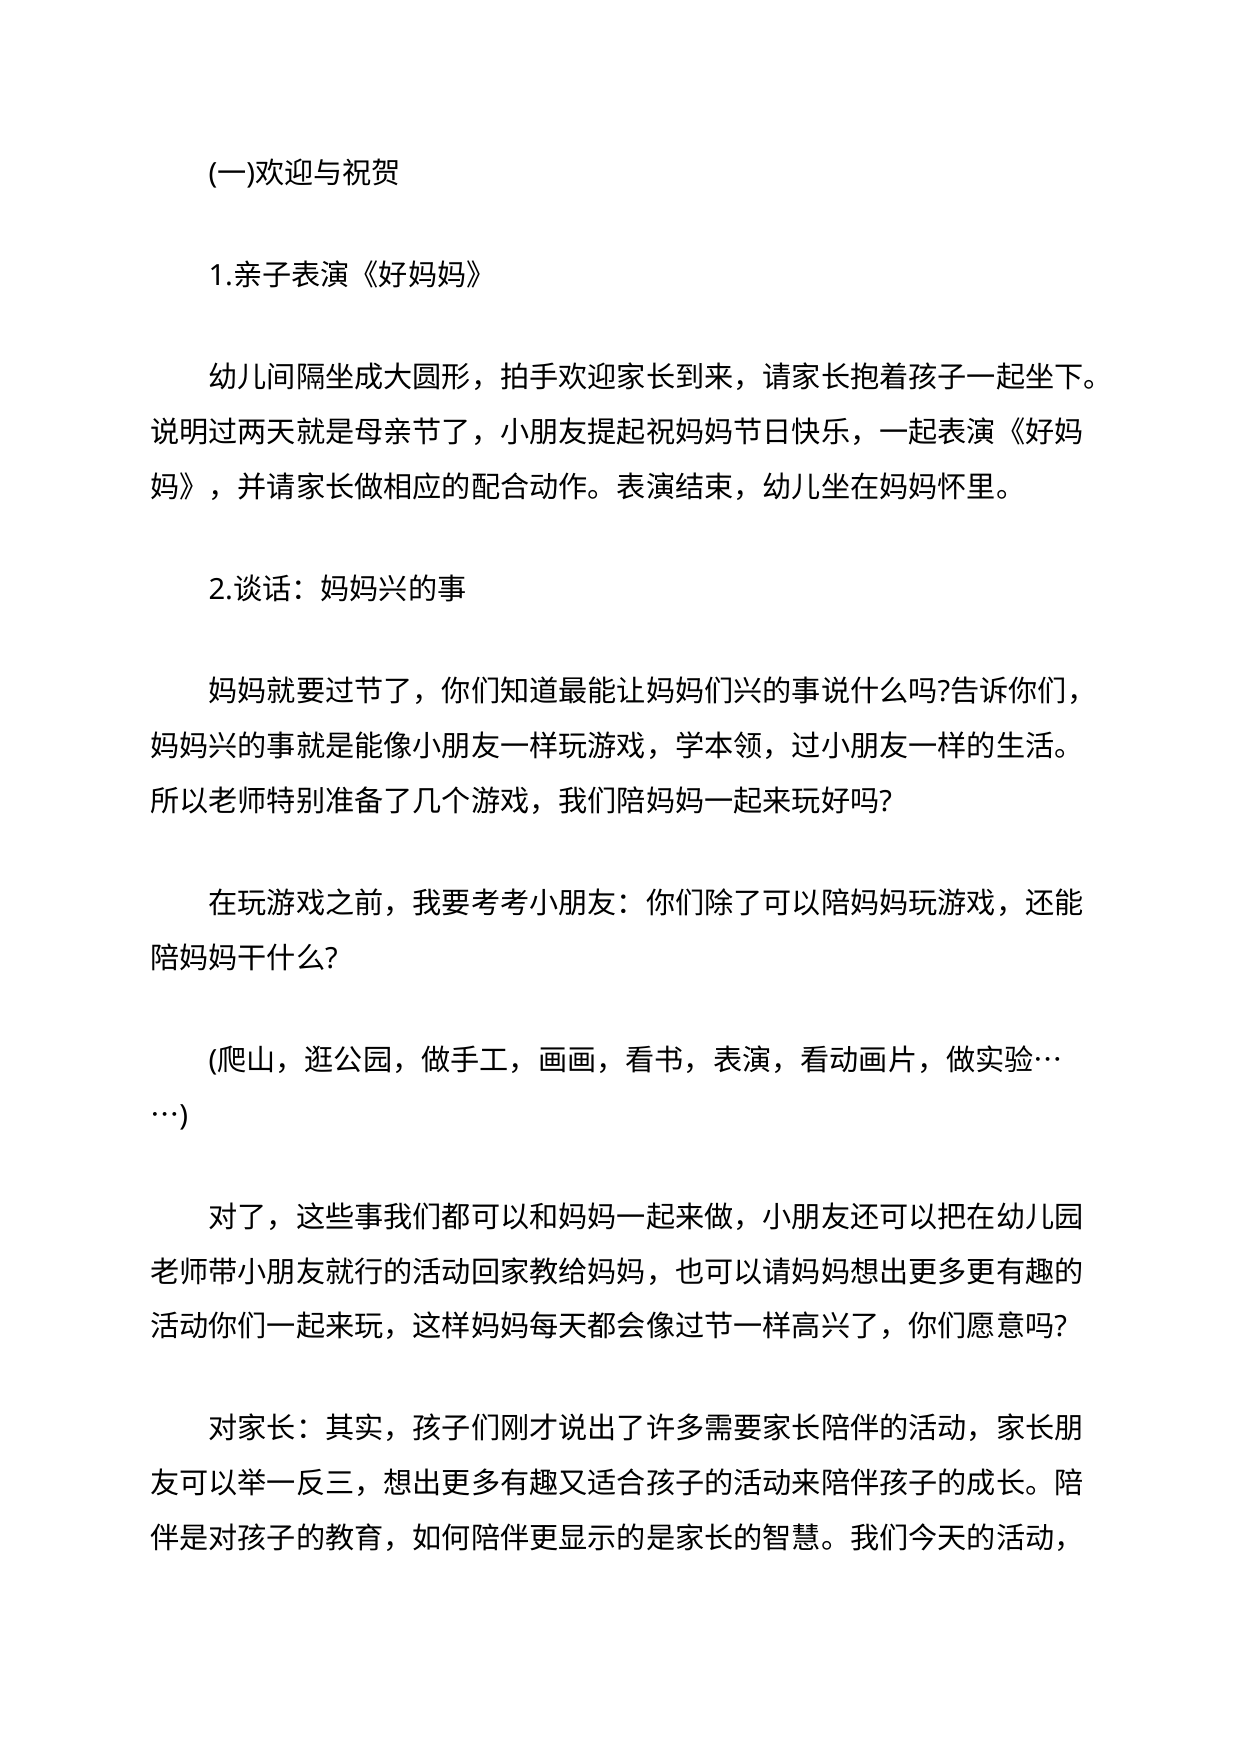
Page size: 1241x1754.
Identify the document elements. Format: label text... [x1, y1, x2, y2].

text 幼儿间隔坐成大圆形，拍手欢迎家长到来，请家长抱着孩子一起坐下。说明过两天就是母亲节了，小朋友提起祝妈妈节日快乐，一起表演《好妈妈》，并请家长做相应的配合动作。表演结束，幼儿坐在妈妈怀里。 [150, 354, 1090, 506]
text (爬山，逛公园，做手工，画画，看书，表演，看动画片，做实验……) [150, 1036, 1090, 1134]
text 1.亲子表演《好妈妈》 [150, 252, 1090, 294]
text 妈妈就要过节了，你们知道最能让妈妈们兴的事说什么吗?告诉你们，妈妈兴的事就是能像小朋友一样玩游戏，学本领，过小朋友一样的生活。所以老师特别准备了几个游戏，我们陪妈妈一起来玩好吗? [150, 667, 1090, 820]
text (一)欢迎与祝贺 [150, 150, 1090, 192]
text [150, 1405, 1090, 1557]
text 对了，这些事我们都可以和妈妈一起来做，小朋友还可以把在幼儿园老师带小朋友就行的活动回家教给妈妈，也可以请妈妈想出更多更有趣的活动你们一起来玩，这样妈妈每天都会像过节一样高兴了，你们愿意吗? [150, 1193, 1090, 1345]
text 在玩游戏之前，我要考考小朋友：你们除了可以陪妈妈玩游戏，还能陪妈妈干什么? [150, 879, 1090, 977]
text 2.谈话：妈妈兴的事 [150, 566, 1090, 608]
